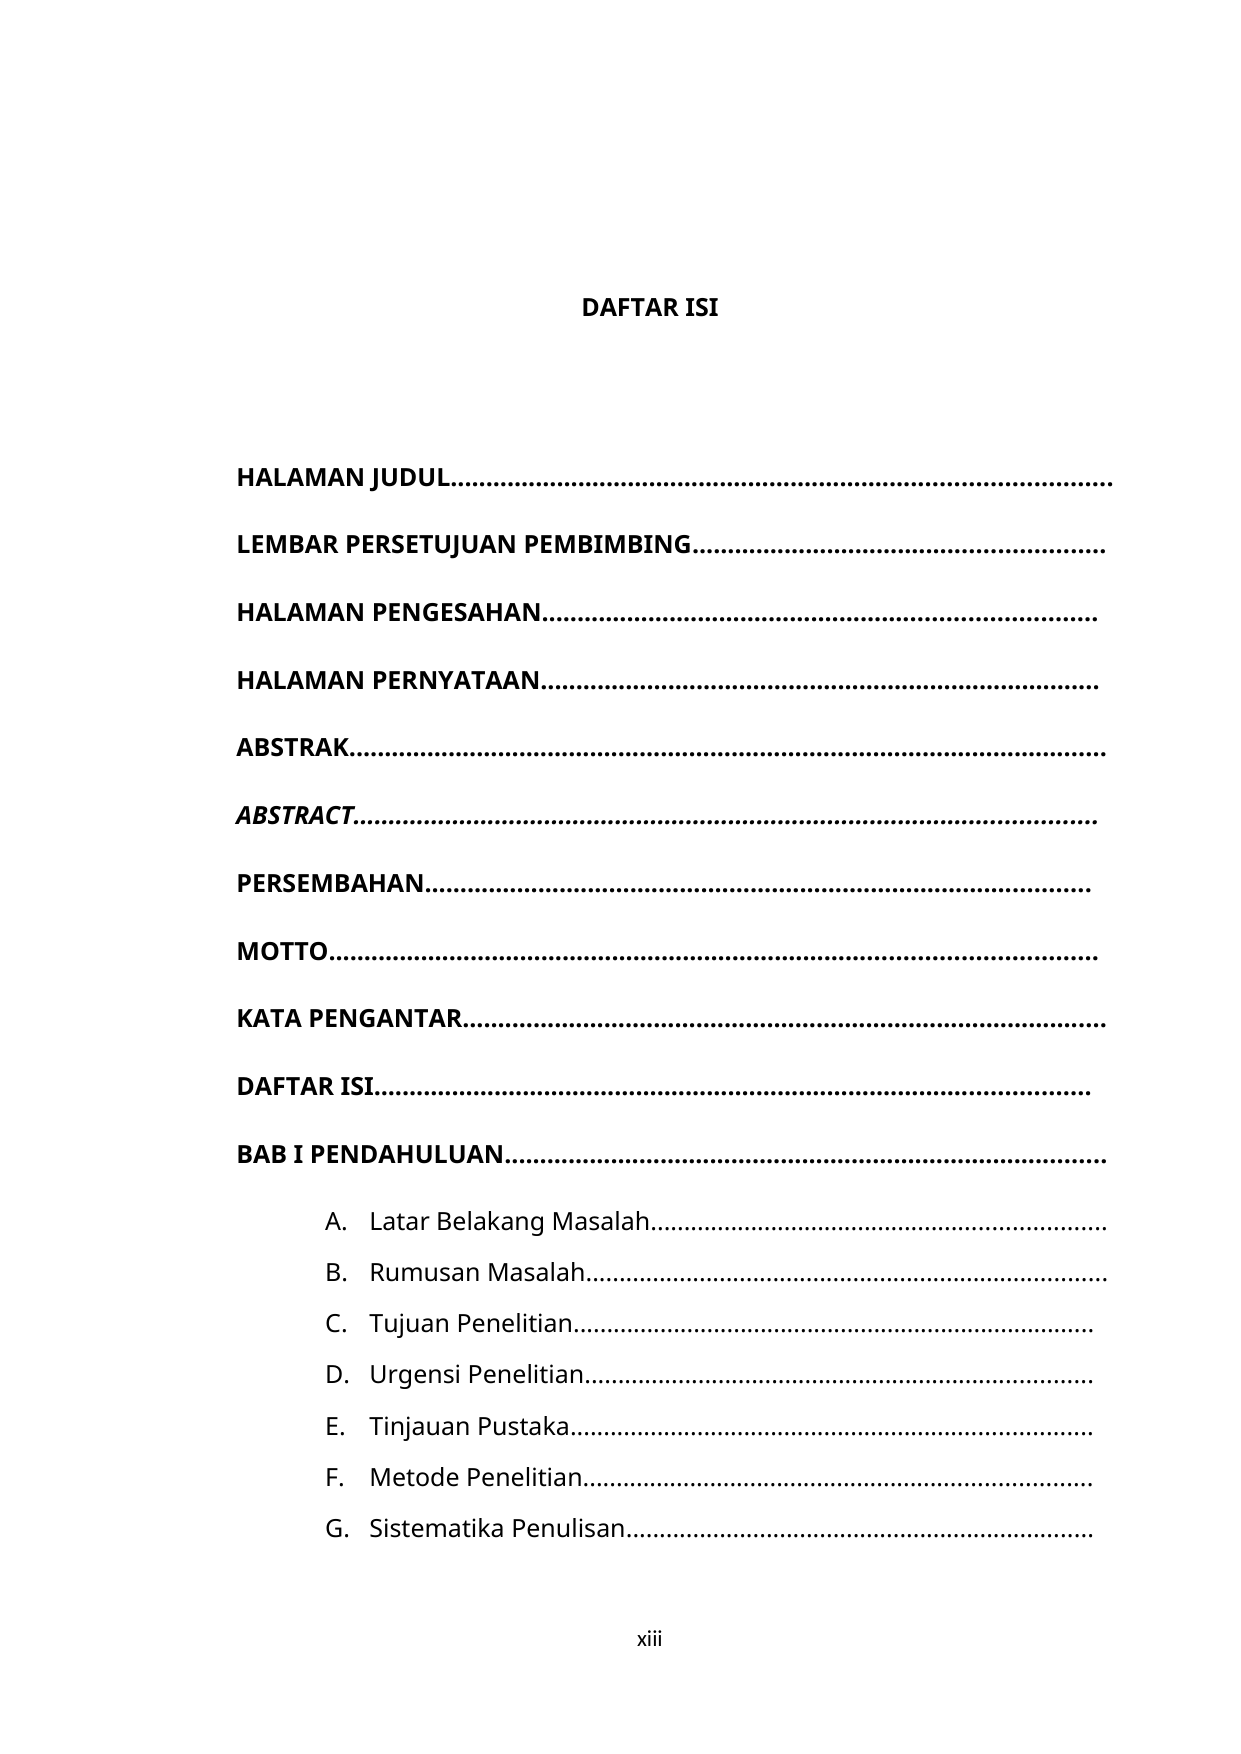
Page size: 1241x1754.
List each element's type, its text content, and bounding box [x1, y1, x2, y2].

list Tinjauan Pustaka 10 [325, 1408, 1058, 1442]
list Sistematika Penulisan 16 [325, 1510, 1058, 1544]
list Urgensi Penelitian 10 [325, 1357, 1058, 1391]
list Latar Belakang Masalah 1 [325, 1204, 1058, 1238]
text BAB I PENDAHULUAN 1 [236, 1136, 1058, 1170]
text HALAMAN JUDUL i [236, 459, 1058, 493]
text HALAMAN PENGESAHAN iii [236, 595, 1058, 629]
list Tujuan Penelitian 10 [325, 1306, 1058, 1340]
text LEMBAR PERSETUJUAN PEMBIMBING ii [236, 527, 1058, 561]
text DAFTAR ISI xii [236, 1069, 1058, 1103]
list Rumusan Masalah 9 [325, 1255, 1058, 1289]
list Metode Penelitian 13 [325, 1459, 1058, 1493]
text PERSEMBAHAN vii [236, 866, 1058, 899]
text DAFTAR ISI [236, 290, 1063, 324]
text KATA PENGANTAR x [236, 1001, 1058, 1035]
text HALAMAN PERNYATAAN iv [236, 662, 1058, 696]
text ABSTRAK v [236, 730, 1058, 764]
text ABSTRACT vi [236, 798, 1058, 832]
text MOTTO ix [236, 933, 1058, 967]
